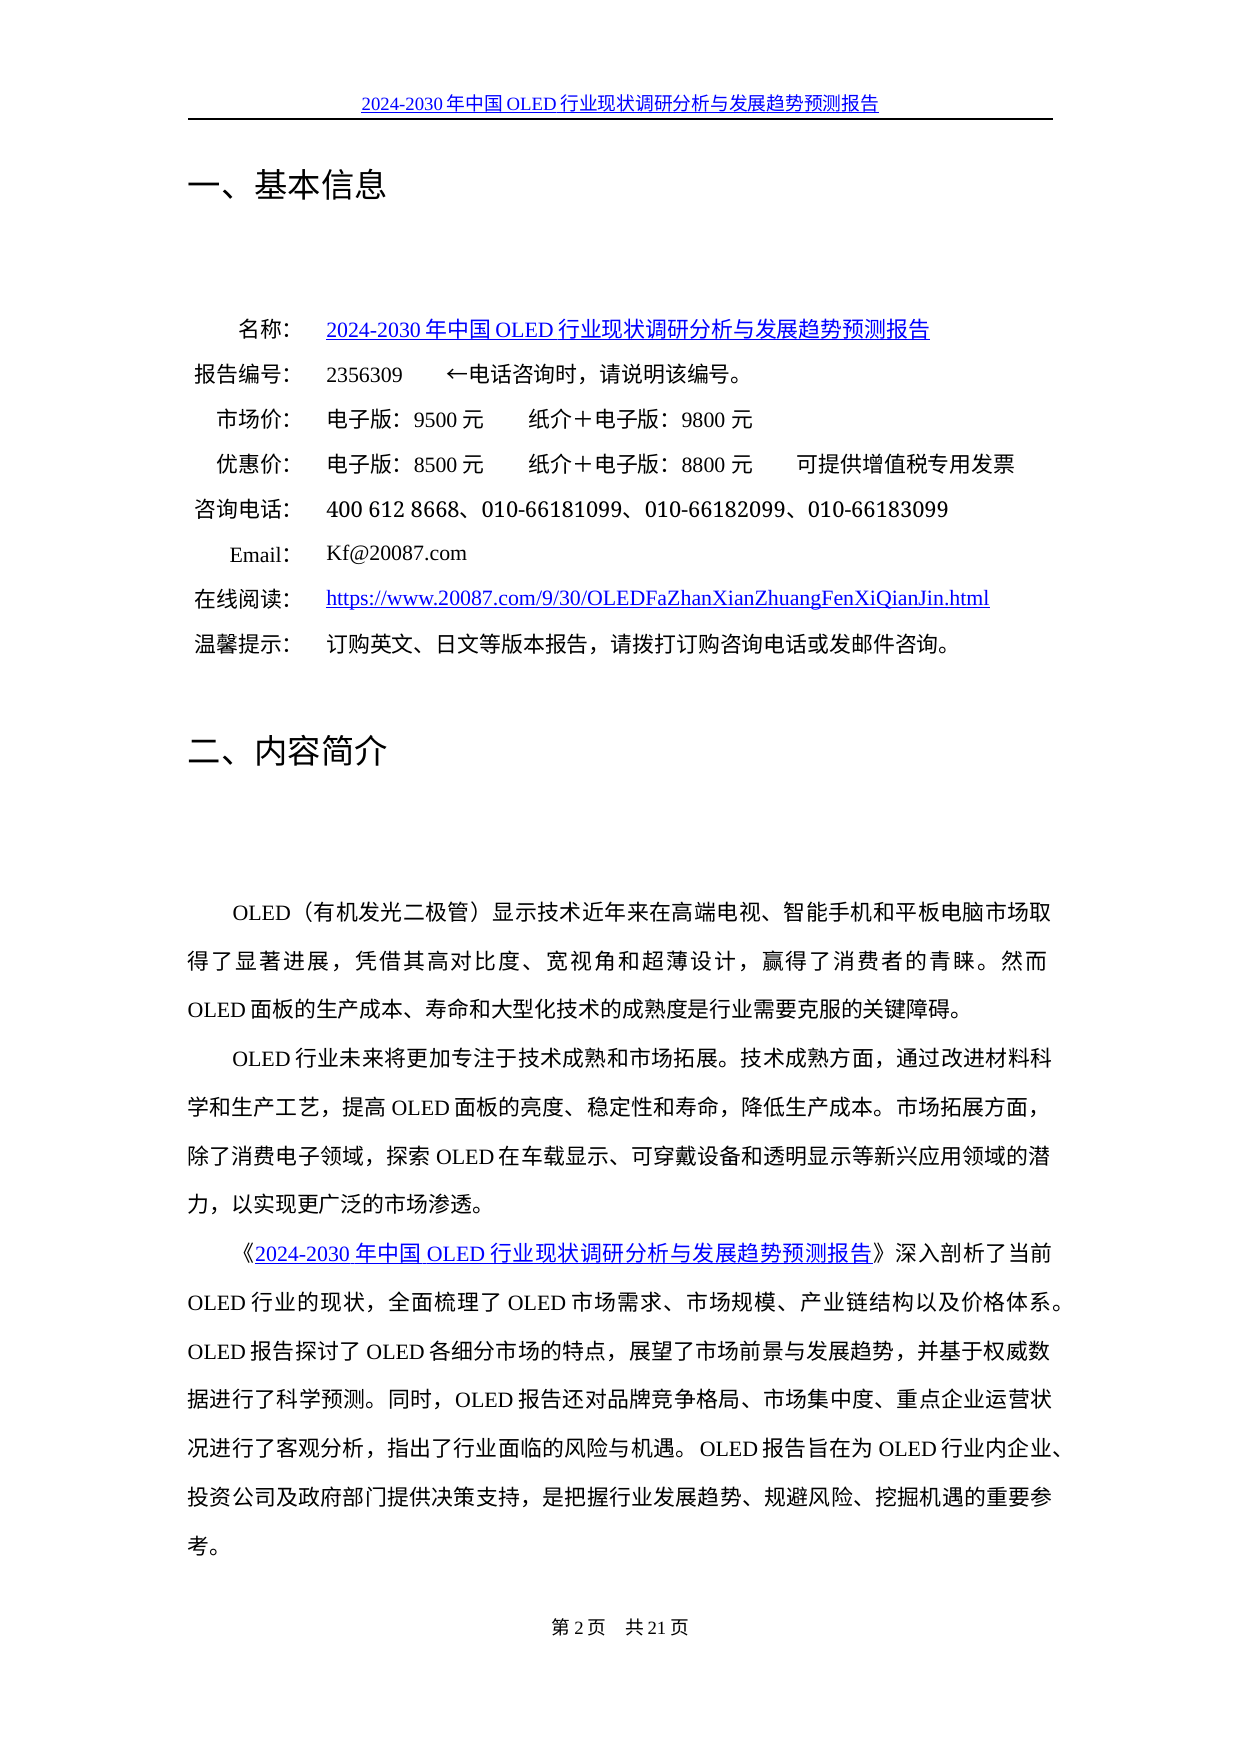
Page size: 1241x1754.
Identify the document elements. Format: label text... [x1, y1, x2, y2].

table_cell 电子版：9500 元 纸介＋电子版：9800 元 [315, 402, 1073, 447]
table_cell 2356309 ←电话咨询时，请说明该编号。 [315, 357, 1073, 402]
table_cell 咨询电话： [167, 492, 315, 537]
table_cell 市场价： [167, 402, 315, 447]
table_cell 订购英文、日文等版本报告，请拨打订购咨询电话或发邮件咨询。 [315, 627, 1073, 672]
table_header 2024-2030年中国OLED行业现状调研分析与发展趋势预测报告 [315, 312, 1073, 357]
table_cell 温馨提示： [167, 627, 315, 672]
table_cell Kf@20087.com [315, 537, 1073, 582]
title 二、内容简介 [187, 717, 1053, 782]
table_cell 报告编号： [167, 357, 315, 402]
table_cell [315, 582, 1073, 627]
table_cell 在线阅读： [167, 582, 315, 627]
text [187, 894, 1053, 1561]
table_header 名称： [167, 312, 315, 357]
table_cell Email： [167, 537, 315, 582]
table_cell 优惠价： [167, 447, 315, 492]
table_cell 400 612 8668、010-66181099、010-66182099、010-66183099 [315, 492, 1073, 537]
title 一、基本信息 [187, 150, 1053, 215]
table_cell 电子版：8500 元 纸介＋电子版：8800 元 可提供增值税专用发票 [315, 447, 1073, 492]
